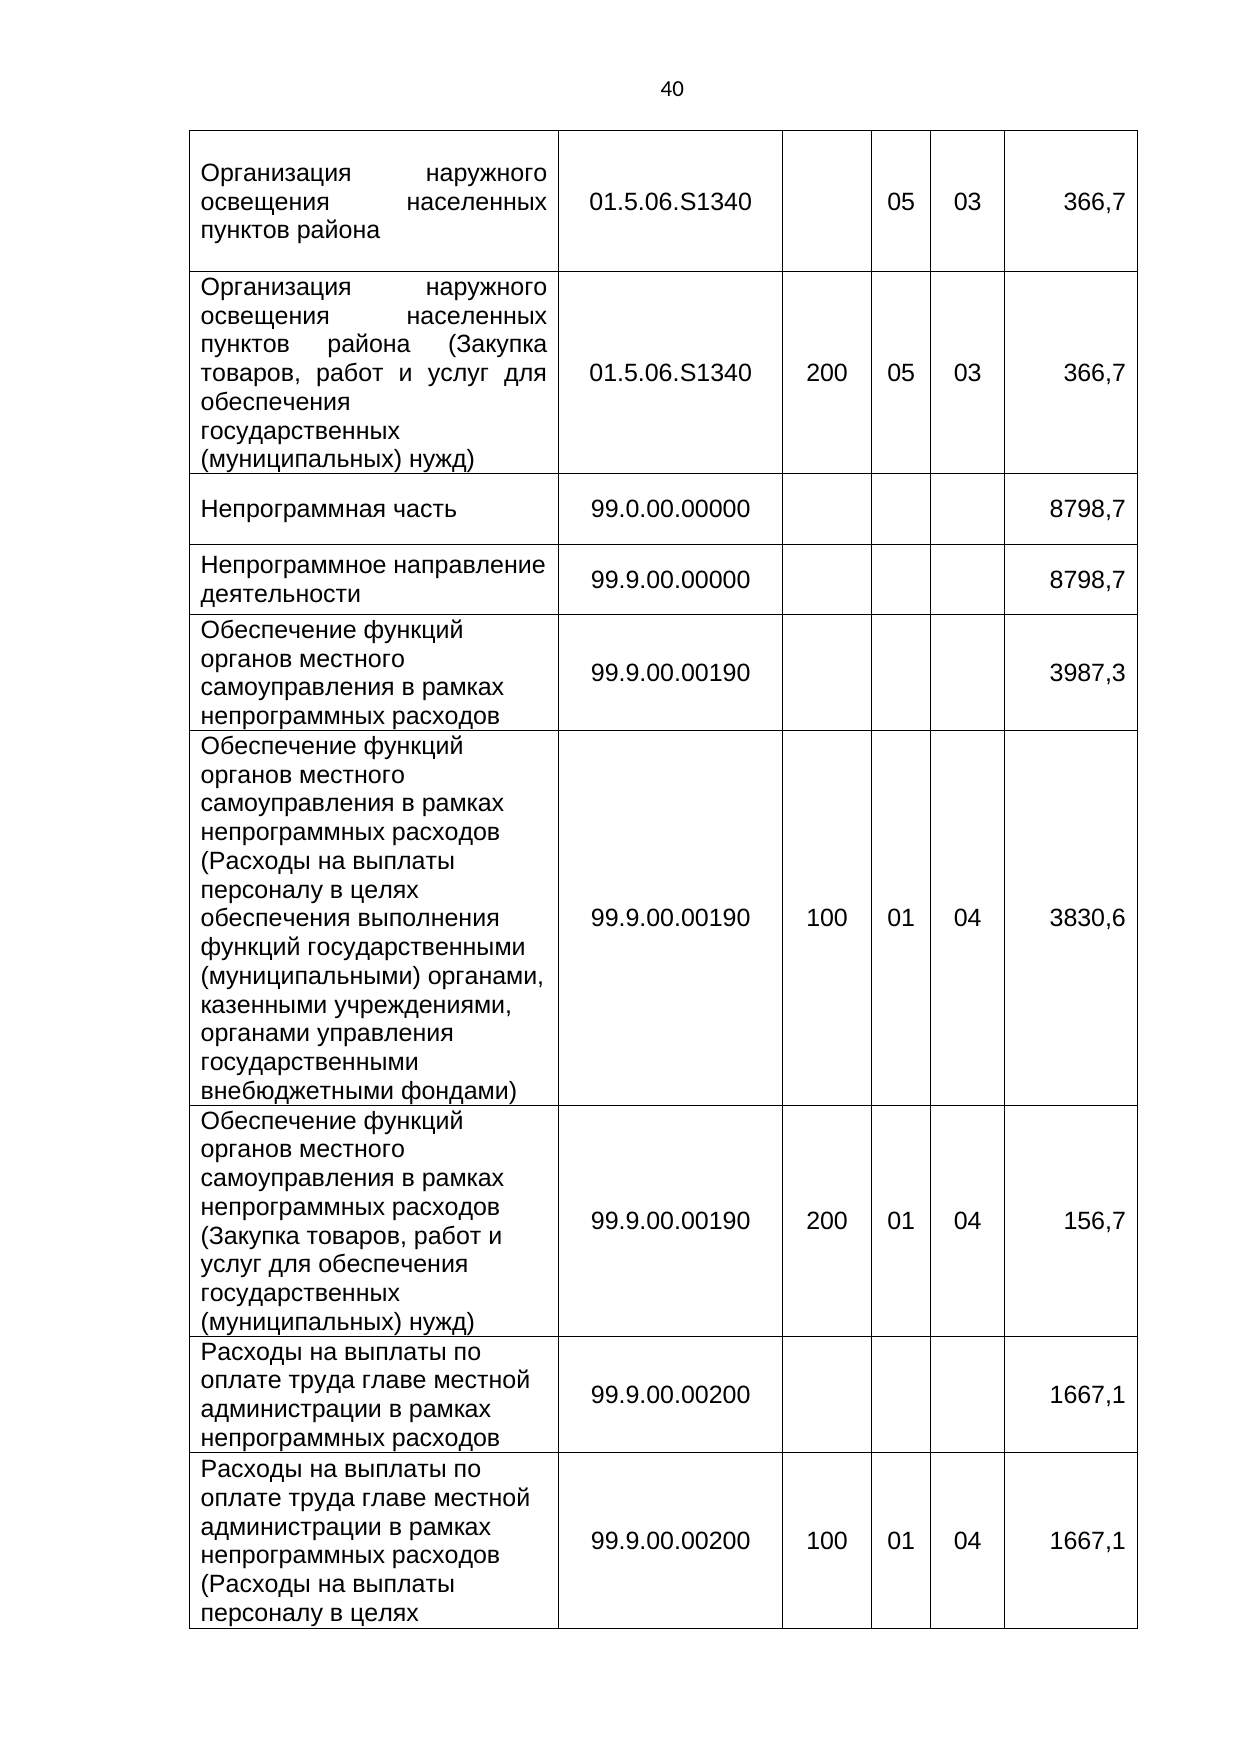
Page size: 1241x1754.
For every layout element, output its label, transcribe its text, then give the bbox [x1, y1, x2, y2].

table_cell 100 [783, 1453, 871, 1628]
table_cell Организация наружного освещения населенных пунктов района (Закупка товаров, работ и услуг для обеспечения государственных (муниципальных) нужд) [190, 272, 558, 473]
table_cell Обеспечение функций органов местного самоуправления в рамках непрограммных расходов (Расходы на выплаты персоналу в целях обеспечения выполнения функций государственными (муниципальными) органами, казенными учреждениями, органами управления государственными внебюджетными фондами) [190, 731, 558, 1105]
table_cell 99.9.00.00200 [559, 1337, 782, 1452]
table_cell 04 [931, 1453, 1004, 1628]
table_cell 01 [872, 1453, 930, 1628]
table_cell 366,7 [1005, 272, 1137, 473]
table_cell 8798,7 [1005, 545, 1137, 614]
table_cell Обеспечение функций органов местного самоуправления в рамках непрограммных расходов [190, 615, 558, 730]
table_cell 05 [872, 131, 930, 271]
table_cell 99.9.00.00200 [559, 1453, 782, 1628]
table_cell Организация наружного освещения населенных пунктов района [190, 131, 558, 271]
table_cell Непрограммная часть [190, 474, 558, 543]
table_cell 01 [872, 1106, 930, 1336]
table_cell [872, 474, 930, 543]
table_cell [783, 1337, 871, 1452]
table_cell [931, 474, 1004, 543]
table_cell 01.5.06.S1340 [559, 272, 782, 473]
table_cell [783, 545, 871, 614]
table_cell 04 [931, 1106, 1004, 1336]
table_cell [931, 545, 1004, 614]
table_cell 01 [872, 731, 930, 1105]
table_cell 200 [783, 272, 871, 473]
table_cell 04 [931, 731, 1004, 1105]
table_cell 200 [783, 1106, 871, 1336]
table_cell [931, 615, 1004, 730]
table_cell [783, 474, 871, 543]
table_cell [872, 615, 930, 730]
table_cell [783, 131, 871, 271]
table_cell 8798,7 [1005, 474, 1137, 543]
table_cell 3830,6 [1005, 731, 1137, 1105]
table_cell 1667,1 [1005, 1337, 1137, 1452]
table_cell 366,7 [1005, 131, 1137, 271]
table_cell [190, 1453, 558, 1628]
table_cell Обеспечение функций органов местного самоуправления в рамках непрограммных расходов (Закупка товаров, работ и услуг для обеспечения государственных (муниципальных) нужд) [190, 1106, 558, 1336]
table_cell 03 [931, 272, 1004, 473]
table_cell 1667,1 [1005, 1453, 1137, 1628]
table_cell 99.0.00.00000 [559, 474, 782, 543]
table_cell 156,7 [1005, 1106, 1137, 1336]
table_cell 100 [783, 731, 871, 1105]
table_cell 05 [872, 272, 930, 473]
table_cell Расходы на выплаты по оплате труда главе местной администрации в рамках непрограммных расходов [190, 1337, 558, 1452]
table_cell 99.9.00.00000 [559, 545, 782, 614]
table_cell 3987,3 [1005, 615, 1137, 730]
table_cell 99.9.00.00190 [559, 615, 782, 730]
table_cell [872, 545, 930, 614]
table_cell Непрограммное направление деятельности [190, 545, 558, 614]
table_cell 99.9.00.00190 [559, 731, 782, 1105]
table_cell 01.5.06.S1340 [559, 131, 782, 271]
table_cell 99.9.00.00190 [559, 1106, 782, 1336]
table_cell [872, 1337, 930, 1452]
table_cell 03 [931, 131, 1004, 271]
table_cell [783, 615, 871, 730]
table_cell [931, 1337, 1004, 1452]
